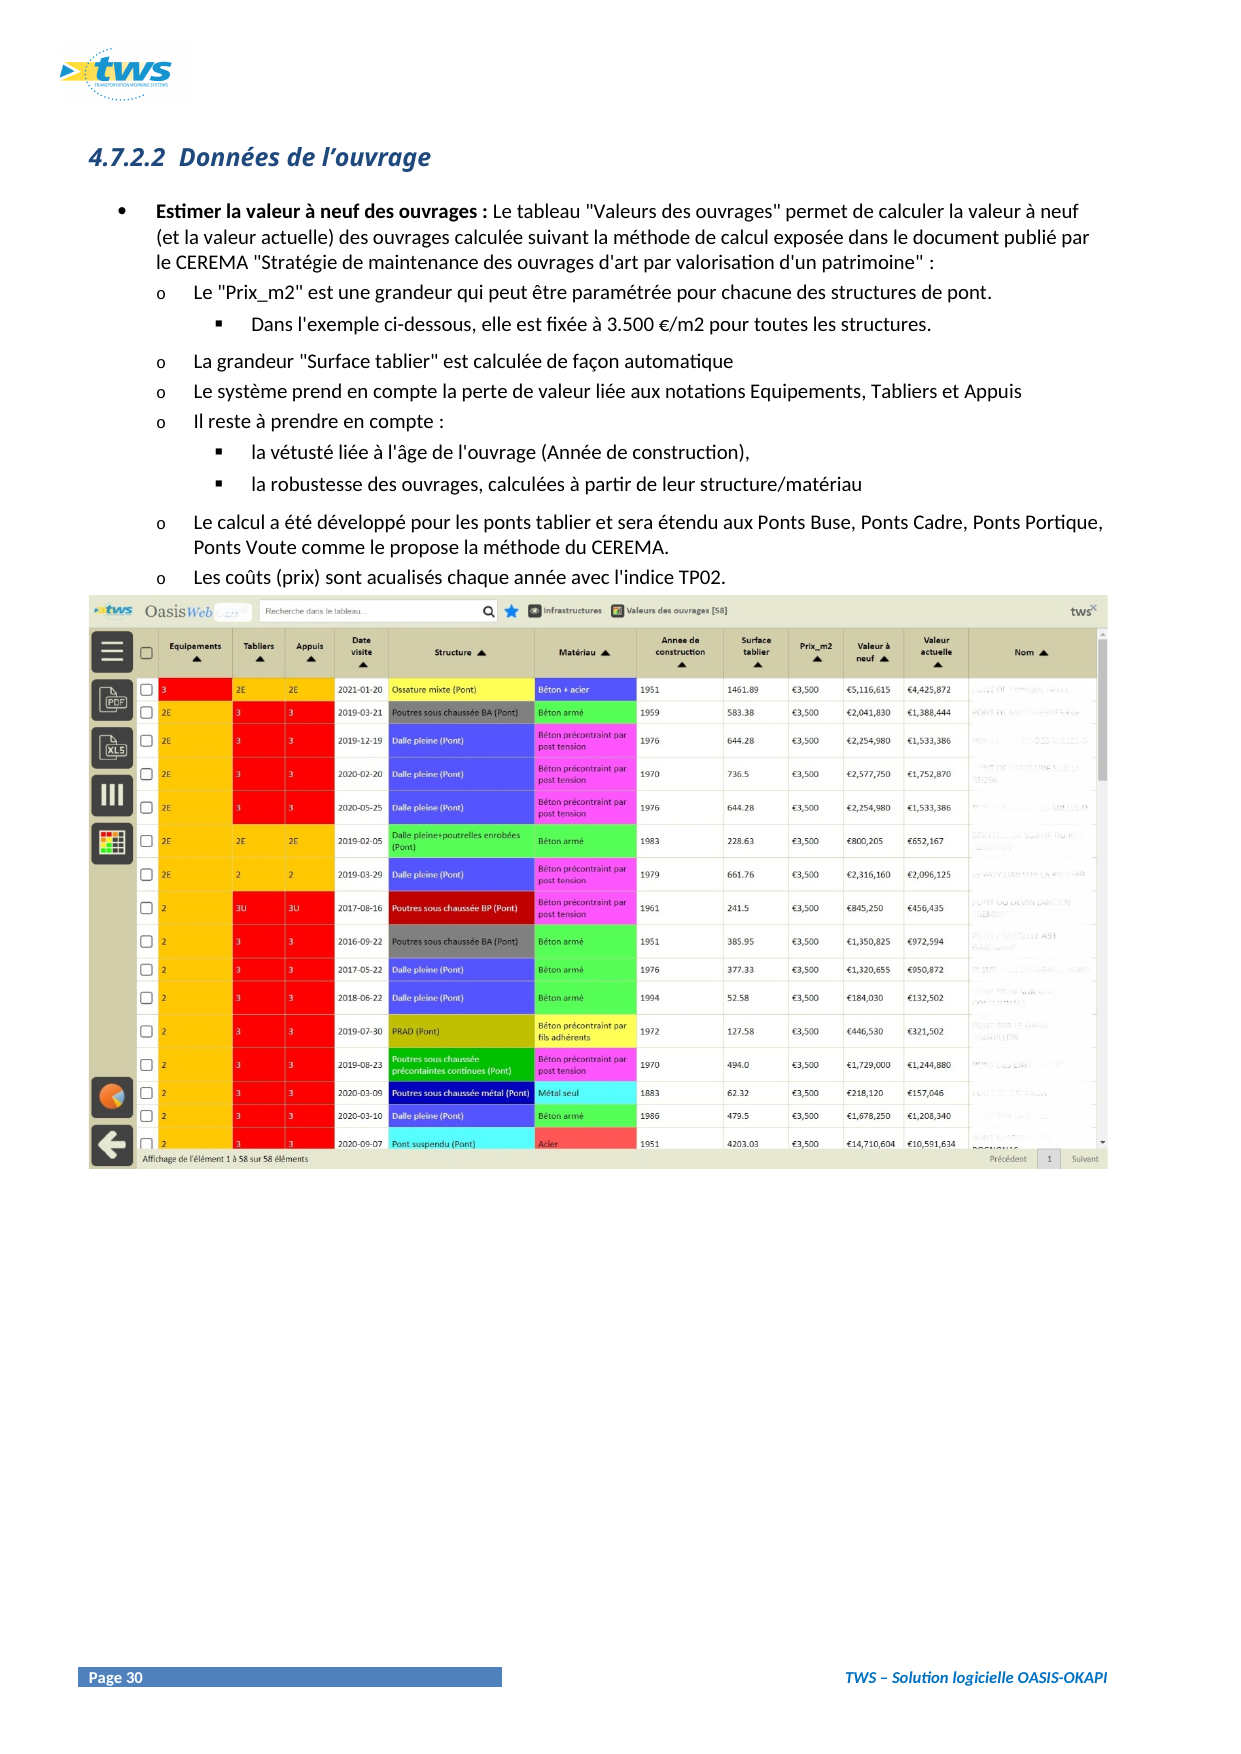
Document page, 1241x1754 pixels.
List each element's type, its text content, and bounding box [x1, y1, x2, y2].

text Le "Prix_m2" est une grandeur qui peut être paramétrée pour chacune des structures de pont. [156, 279, 1107, 304]
text Le calcul a été développé pour les ponts tablier et sera étendu aux Ponts Buse, Ponts Cadre, Ponts Portique, Ponts Voute comme le propose la méthode du CEREMA. [156, 509, 1107, 560]
picture [88, 595, 1108, 1169]
text la vétusté liée à l'âge de l'ouvrage (Année de construction), [214, 439, 1107, 465]
text La grandeur "Surface tablier" est calculée de façon automatique [156, 349, 1107, 374]
text Dans l'exemple ci-dessous, elle est fixée à 3.500 €/m2 pour toutes les structures. [214, 311, 1107, 336]
text Il reste à prendre en compte : [156, 408, 1107, 433]
picture [59, 35, 192, 103]
text la robustesse des ouvrages, calculées à partir de leur structure/matériau [214, 471, 1107, 497]
text Les coûts (prix) sont acualisés chaque année avec l'indice TP02. [156, 564, 1107, 589]
text Le système prend en compte la perte de valeur liée aux notations Equipements, Tabliers et Appuis [156, 378, 1107, 404]
text Estimer la valeur à neuf des ouvrages : Le tableau "Valeurs des ouvrages" permet de calculer la valeur à neuf (et la valeur actuelle) des ouvrages calculée suivant la méthode de calcul exposée dans le document publié par le CEREMA "Stratégie de maintenance des ouvrages d'art par valorisation d'un patrimoine" : [118, 199, 1107, 275]
subtitle Données de l’ouvrage [89, 140, 1107, 174]
